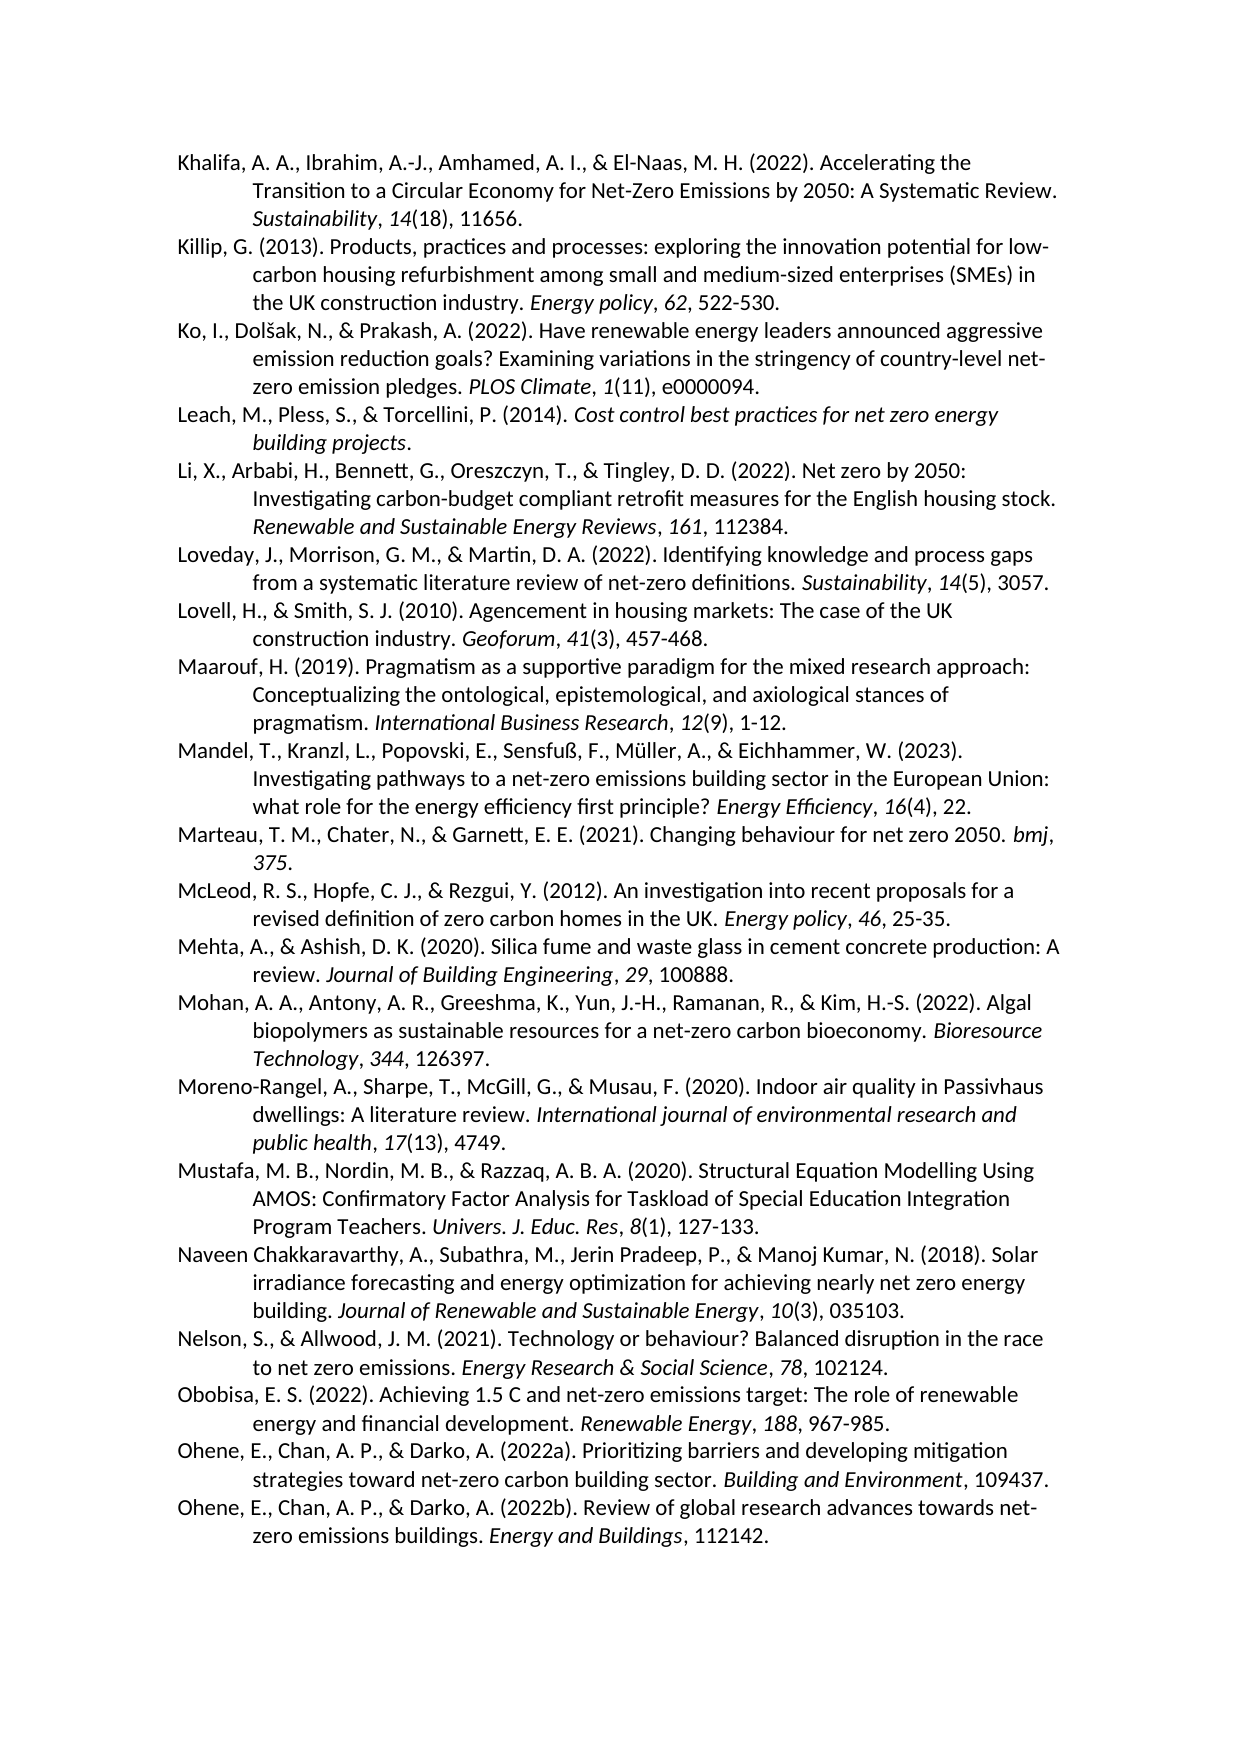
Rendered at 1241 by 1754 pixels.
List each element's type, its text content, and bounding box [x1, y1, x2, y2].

text Mehta, A., & Ashish, D. K. (2020). Silica fume and waste glass in cement concrete production: A review. Journal of Building Engineering, 29, 100888. [177, 932, 1063, 988]
text Marteau, T. M., Chater, N., & Garnett, E. E. (2021). Changing behaviour for net zero 2050. bmj, 375. [177, 820, 1063, 876]
text McLeod, R. S., Hopfe, C. J., & Rezgui, Y. (2012). An investigation into recent proposals for a revised definition of zero carbon homes in the UK. Energy policy, 46, 25-35. [177, 876, 1063, 932]
text Ohene, E., Chan, A. P., & Darko, A. (2022a). Prioritizing barriers and developing mitigation strategies toward net-zero carbon building sector. Building and Environment, 109437. [177, 1437, 1063, 1493]
text Leach, M., Pless, S., & Torcellini, P. (2014). Cost control best practices for net zero energy building projects. [177, 400, 1063, 456]
text Maarouf, H. (2019). Pragmatism as a supportive paradigm for the mixed research approach: Conceptualizing the ontological, epistemological, and axiological stances of pragmatism. International Business Research, 12(9), 1-12. [177, 652, 1063, 736]
text Nelson, S., & Allwood, J. M. (2021). Technology or behaviour? Balanced disruption in the race to net zero emissions. Energy Research & Social Science, 78, 102124. [177, 1324, 1063, 1381]
text Lovell, H., & Smith, S. J. (2010). Agencement in housing markets: The case of the UK construction industry. Geoforum, 41(3), 457-468. [177, 596, 1063, 652]
text Naveen Chakkaravarthy, A., Subathra, M., Jerin Pradeep, P., & Manoj Kumar, N. (2018). Solar irradiance forecasting and energy optimization for achieving nearly net zero energy building. Journal of Renewable and Sustainable Energy, 10(3), 035103. [177, 1241, 1063, 1324]
text Mustafa, M. B., Nordin, M. B., & Razzaq, A. B. A. (2020). Structural Equation Modelling Using AMOS: Confirmatory Factor Analysis for Taskload of Special Education Integration Program Teachers. Univers. J. Educ. Res, 8(1), 127-133. [177, 1156, 1063, 1241]
text Li, X., Arbabi, H., Bennett, G., Oreszczyn, T., & Tingley, D. D. (2022). Net zero by 2050: Investigating carbon-budget compliant retrofit measures for the English housing stock. Renewable and Sustainable Energy Reviews, 161, 112384. [177, 456, 1063, 540]
text Mohan, A. A., Antony, A. R., Greeshma, K., Yun, J.-H., Ramanan, R., & Kim, H.-S. (2022). Algal biopolymers as sustainable resources for a net-zero carbon bioeconomy. Bioresource Technology, 344, 126397. [177, 988, 1063, 1072]
text Mandel, T., Kranzl, L., Popovski, E., Sensfuß, F., Müller, A., & Eichhammer, W. (2023). Investigating pathways to a net-zero emissions building sector in the European Union: what role for the energy efficiency first principle? Energy Efficiency, 16(4), 22. [177, 736, 1063, 820]
text Killip, G. (2013). Products, practices and processes: exploring the innovation potential for low-carbon housing refurbishment among small and medium-sized enterprises (SMEs) in the UK construction industry. Energy policy, 62, 522-530. [177, 232, 1063, 316]
text Ohene, E., Chan, A. P., & Darko, A. (2022b). Review of global research advances towards net-zero emissions buildings. Energy and Buildings, 112142. [177, 1493, 1063, 1549]
text Ko, I., Dolšak, N., & Prakash, A. (2022). Have renewable energy leaders announced aggressive emission reduction goals? Examining variations in the stringency of country-level net-zero emission pledges. PLOS Climate, 1(11), e0000094. [177, 316, 1063, 400]
text Khalifa, A. A., Ibrahim, A.-J., Amhamed, A. I., & El-Naas, M. H. (2022). Accelerating the Transition to a Circular Economy for Net-Zero Emissions by 2050: A Systematic Review. Sustainability, 14(18), 11656. [177, 148, 1063, 232]
text Loveday, J., Morrison, G. M., & Martin, D. A. (2022). Identifying knowledge and process gaps from a systematic literature review of net-zero definitions. Sustainability, 14(5), 3057. [177, 540, 1063, 596]
text Obobisa, E. S. (2022). Achieving 1.5 C and net-zero emissions target: The role of renewable energy and financial development. Renewable Energy, 188, 967-985. [177, 1381, 1063, 1437]
text Moreno-Rangel, A., Sharpe, T., McGill, G., & Musau, F. (2020). Indoor air quality in Passivhaus dwellings: A literature review. International journal of environmental research and public health, 17(13), 4749. [177, 1072, 1063, 1156]
